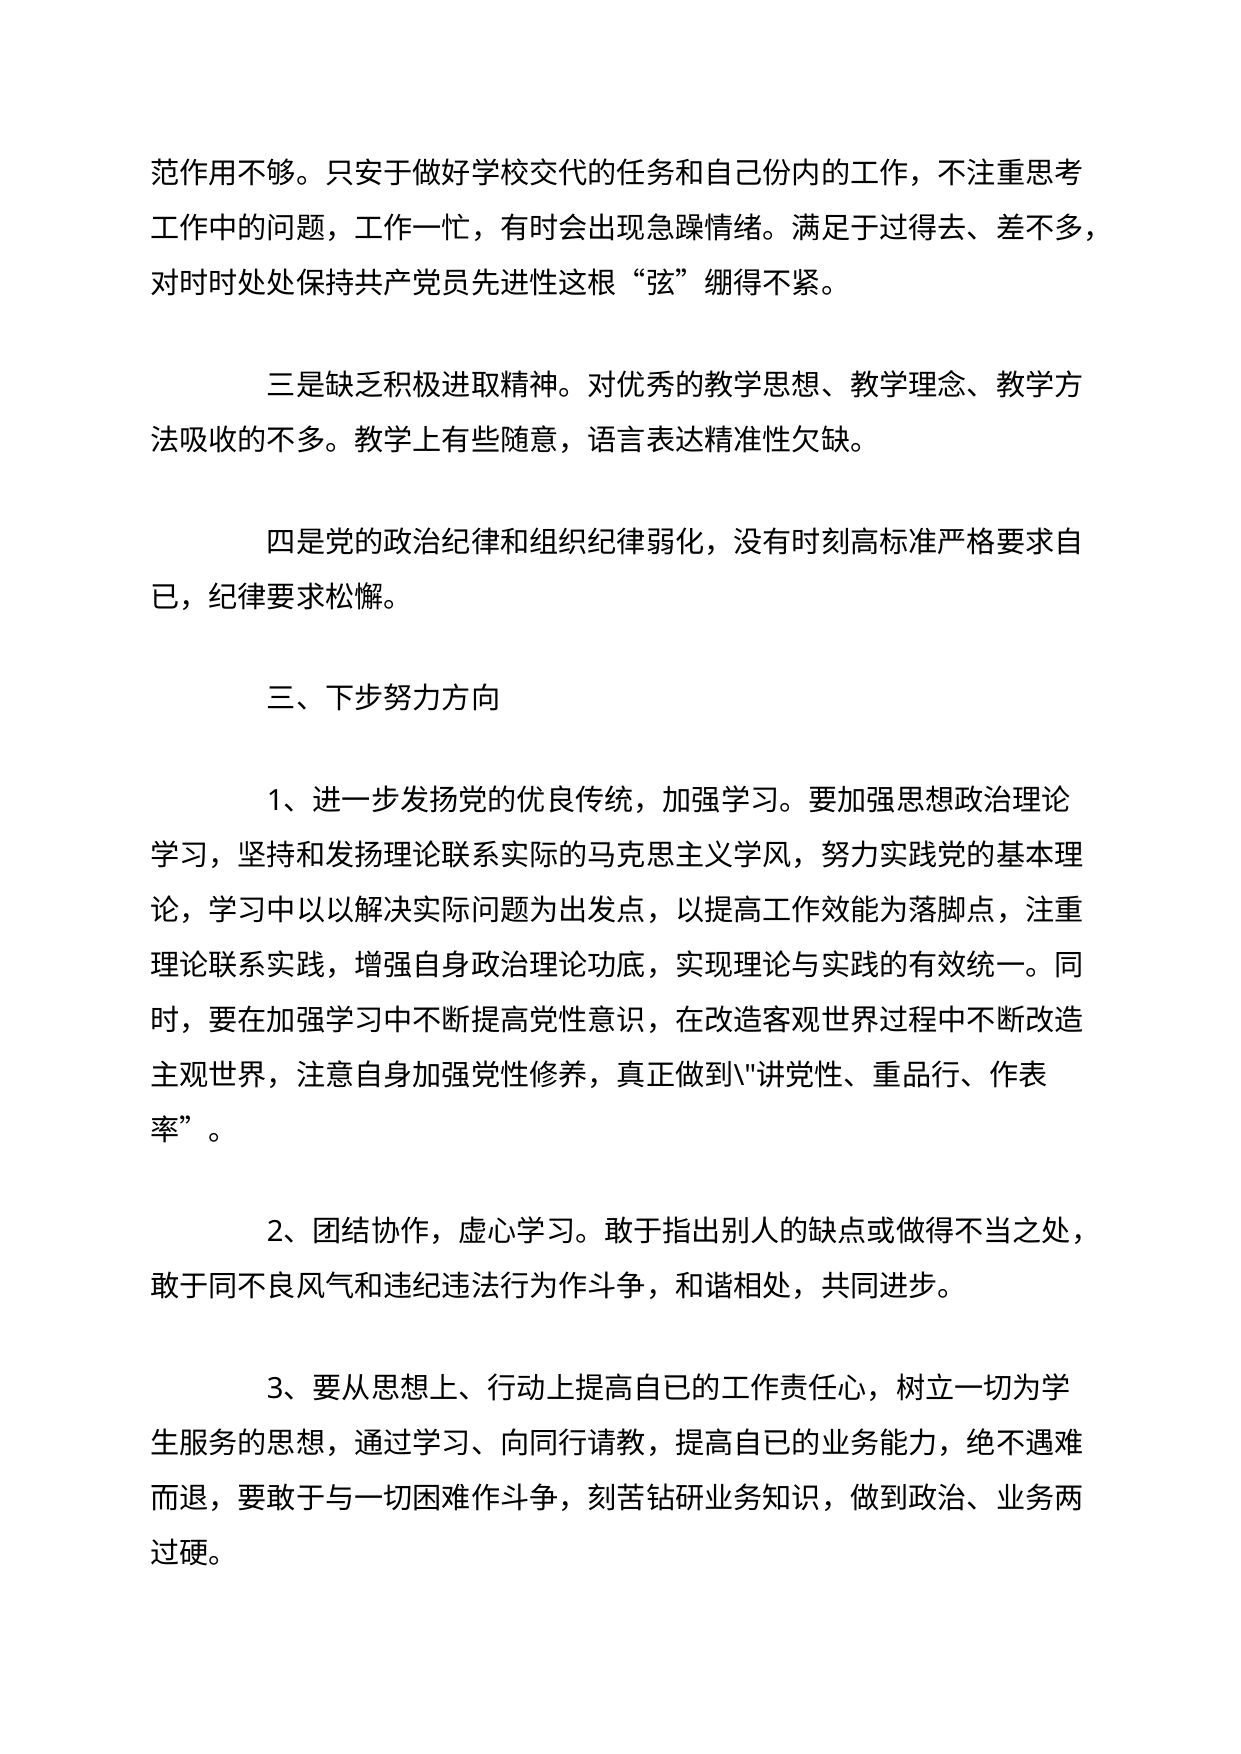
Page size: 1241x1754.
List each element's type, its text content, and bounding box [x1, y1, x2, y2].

text 3、要从思想上、行动上提高自已的工作责任心，树立一切为学生服务的思想，通过学习、向同行请教，提高自已的业务能力，绝不遇难而退，要敢于与一切困难作斗争，刻苦钻研业务知识，做到政治、业务两过硬。 [150, 1365, 1090, 1572]
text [150, 150, 1090, 302]
text 2、团结协作，虚心学习。敢于指出别人的缺点或做得不当之处，敢于同不良风气和违纪违法行为作斗争，和谐相处，共同进步。 [150, 1208, 1090, 1305]
text 1、进一步发扬党的优良传统，加强学习。要加强思想政治理论学习，坚持和发扬理论联系实际的马克思主义学风，努力实践党的基本理论，学习中以以解决实际问题为出发点，以提高工作效能为落脚点，注重理论联系实践，增强自身政治理论功底，实现理论与实践的有效统一。同时，要在加强学习中不断提高党性意识，在改造客观世界过程中不断改造主观世界，注意自身加强党性修养，真正做到\"讲党性、重品行、作表率”。 [150, 777, 1090, 1148]
text 三、下步努力方向 [150, 675, 1090, 717]
text 三是缺乏积极进取精神。对优秀的教学思想、教学理念、教学方法吸收的不多。教学上有些随意，语言表达精准性欠缺。 [150, 362, 1090, 459]
text 四是党的政治纪律和组织纪律弱化，没有时刻高标准严格要求自已，纪律要求松懈。 [150, 518, 1090, 615]
